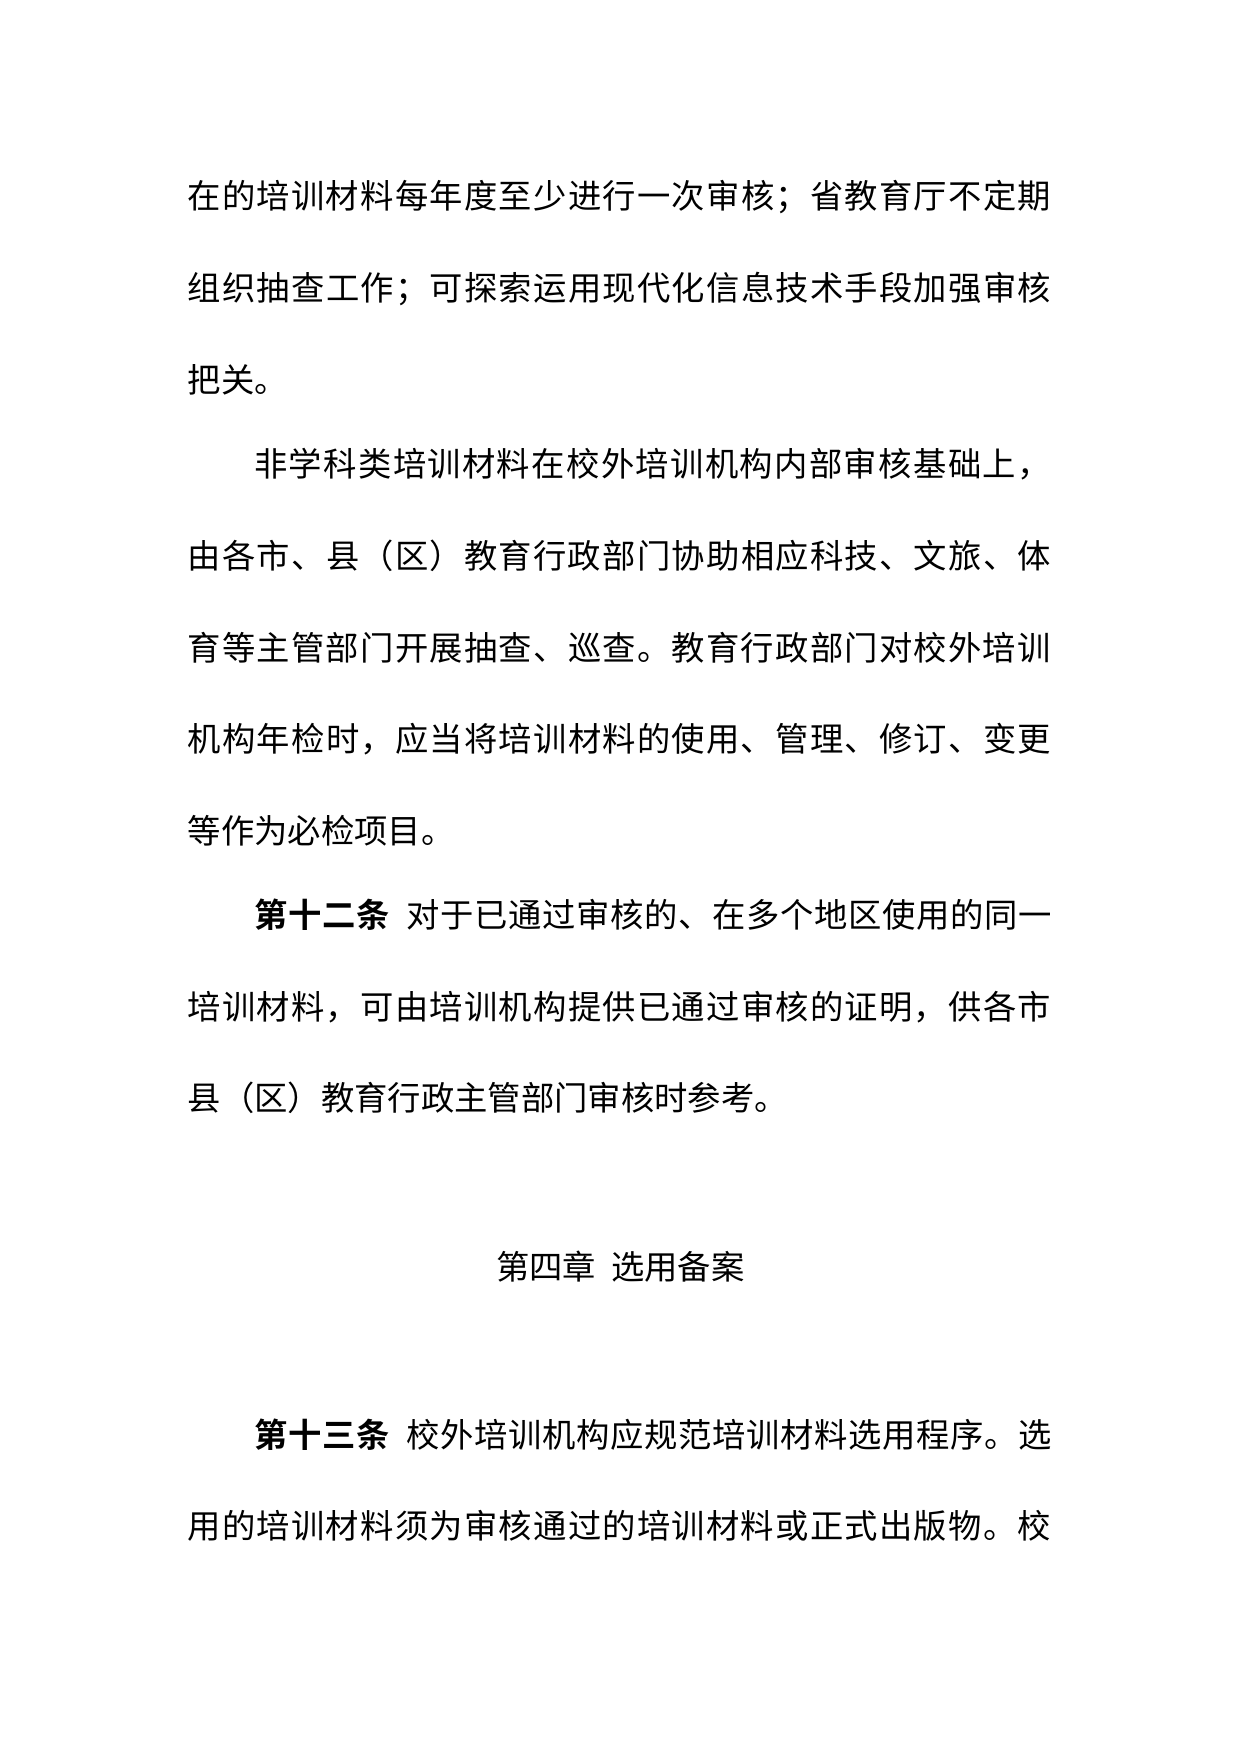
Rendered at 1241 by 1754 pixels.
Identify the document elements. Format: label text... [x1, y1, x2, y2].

text 第十二条 对于已通过审核的、在多个地区使用的同一培训材料，可由培训机构提供已通过审核的证明，供各市、县（区）教育行政主管部门审核时参考。 [187, 881, 1053, 1129]
text 非学科类培训材料在校外培训机构内部审核基础上，由各市、县（区）教育行政部门协助相应科技、文旅、体育等主管部门开展抽查、巡查。教育行政部门对校外培训机构年检时，应当将培训材料的使用、管理、修订、变更等作为必检项目。 [187, 430, 1053, 861]
text 第四章 选用备案 [187, 1232, 1053, 1297]
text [187, 162, 1053, 410]
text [187, 1400, 1053, 1557]
